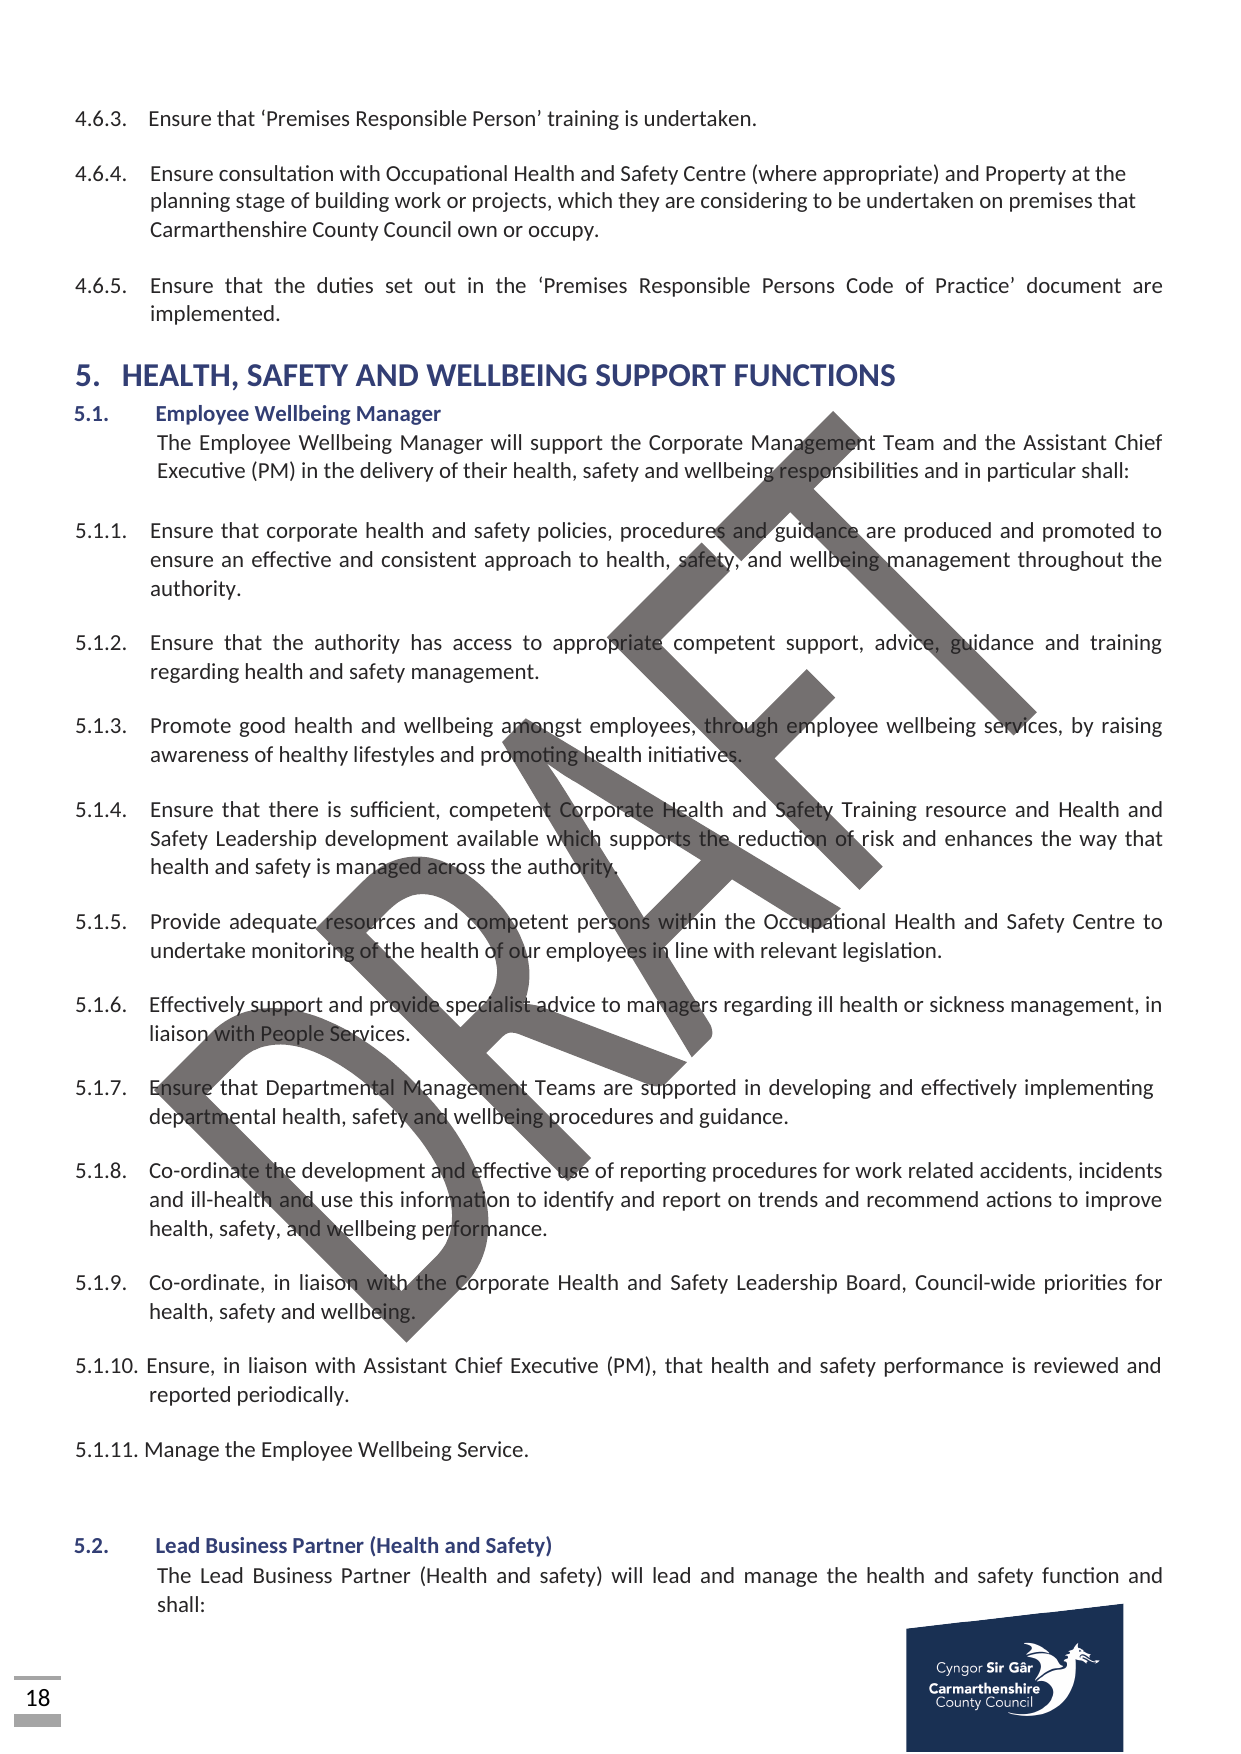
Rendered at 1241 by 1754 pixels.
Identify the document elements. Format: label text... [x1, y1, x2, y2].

picture [906, 1618, 1124, 1752]
text 5.1.8. Co-ordinate the development and effective use of reporting procedures for work related accidents, incidents and ill-health and use this information to identify and report on trends and recommend actions to improve health, safety, and wellbeing performance. [75, 1156, 1164, 1242]
text The Employee Wellbeing Manager will support the Corporate Management Team and the Assistant Chief Executive (PM) in the delivery of their health, safety and wellbeing responsibilities and in particular shall: [157, 428, 1164, 484]
text 5.2. Lead Business Partner (Health and Safety) [73, 1531, 1165, 1559]
text 5.1.2. Ensure that the authority has access to appropriate competent support, advice, guidance and training regarding health and safety management. [75, 628, 1164, 685]
text The Lead Business Partner (Health and safety) will lead and manage the health and safety function and shall: [157, 1561, 1164, 1618]
text 5. HEALTH, SAFETY AND WELLBEING SUPPORT FUNCTIONS [75, 354, 1165, 395]
text 5.1.9. Co-ordinate, in liaison with the Corporate Health and Safety Leadership Board, Council-wide priorities for health, safety and wellbeing. [75, 1268, 1164, 1325]
text 5.1.10. Ensure, in liaison with Assistant Chief Executive (PM), that health and safety performance is reviewed and reported periodically. [75, 1351, 1164, 1408]
text 4.6.5. Ensure that the duties set out in the ‘Premises Responsible Persons Code of Practice’ document are implemented. [75, 271, 1164, 328]
text 5.1.4. Ensure that there is sufficient, competent Corporate Health and Safety Training resource and Health and Safety Leadership development available which supports the reduction of risk and enhances the way that health and safety is managed across the authority. [75, 795, 1164, 881]
text 5.1.11. Manage the Employee Wellbeing Service. [75, 1435, 1164, 1463]
text 4.6.4. Ensure consultation with Occupational Health and Safety Centre (where appropriate) and Property at the planning stage of building work or projects, which they are considering to be undertaken on premises that Carmarthenshire County Council own or occupy. [75, 159, 1165, 243]
text 5.1.7. Ensure that Departmental Management Teams are supported in developing and effectively implementing departmental health, safety and wellbeing procedures and guidance. [75, 1073, 1156, 1130]
text 5.1. Employee Wellbeing Manager [73, 399, 1165, 427]
text 5.1.5. Provide adequate resources and competent persons within the Occupational Health and Safety Centre to undertake monitoring of the health of our employees in line with relevant legislation. [75, 907, 1164, 964]
text 4.6.3. Ensure that ‘Premises Responsible Person’ training is undertaken. [75, 104, 1165, 132]
text 5.1.6. Effectively support and provide specialist advice to managers regarding ill health or sickness management, in liaison with People Services. [75, 990, 1164, 1047]
text 5.1.3. Promote good health and wellbeing amongst employees, through employee wellbeing services, by raising awareness of healthy lifestyles and promoting health initiatives. [75, 712, 1164, 768]
text 5.1.1. Ensure that corporate health and safety policies, procedures and guidance are produced and promoted to ensure an effective and consistent approach to health, safety, and wellbeing management throughout the authority. [75, 516, 1164, 602]
